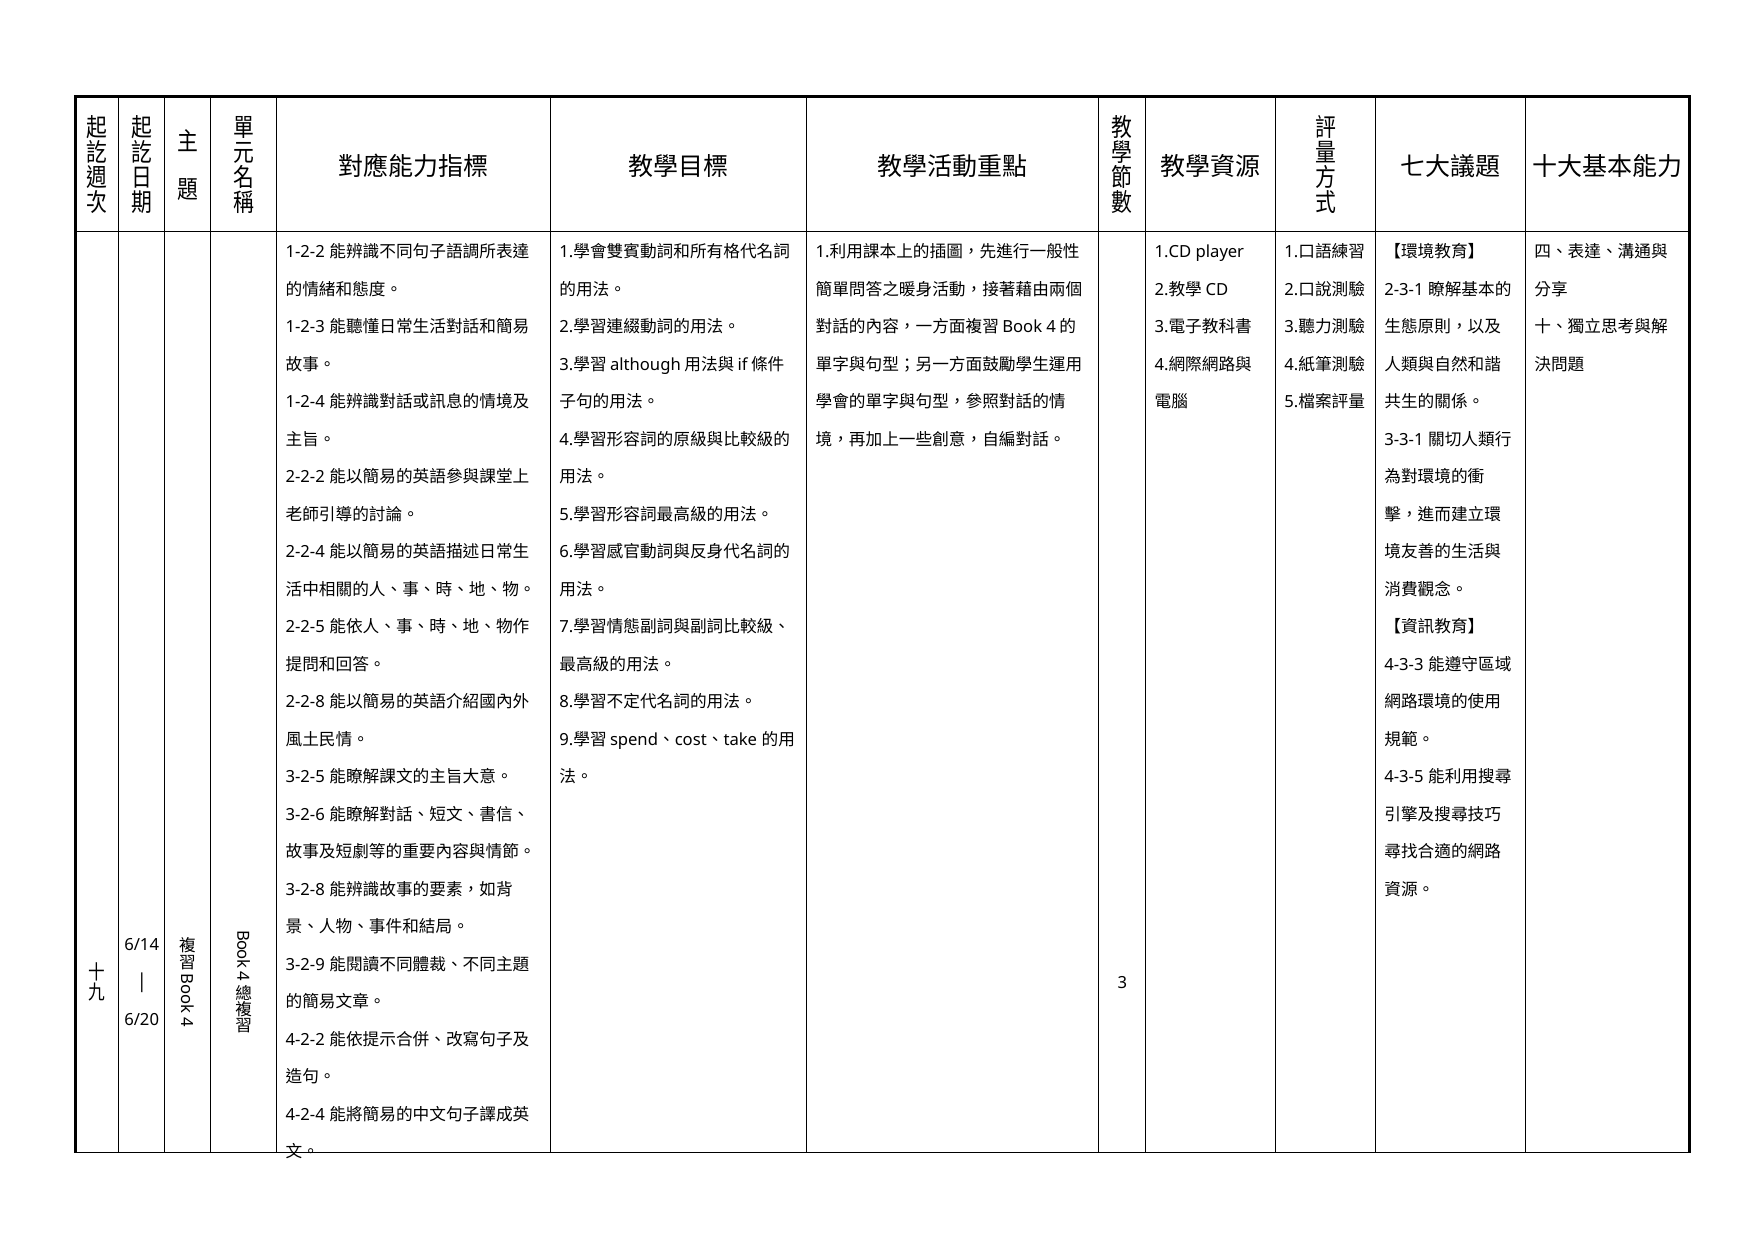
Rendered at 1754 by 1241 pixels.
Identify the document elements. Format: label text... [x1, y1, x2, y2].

table_cell Book 4 總複習 [211, 232, 276, 1152]
table_cell 6/14 │ 6/20 [119, 232, 164, 1152]
table_cell 四、表達、溝通與分享 十、獨立思考與解決問題 [1526, 232, 1688, 1152]
table_cell 1.CD player 2.教學 CD 3.電子教科書 4.網際網路與電腦 [1146, 232, 1275, 1152]
table_cell 3 [1099, 232, 1145, 1152]
table_cell 1.利用課本上的插圖，先進行一般性簡單問答之暖身活動，接著藉由兩個對話的內容，一方面複習Book 4的單字與句型；另一方面鼓勵學生運用學會的單字與句型，參照對話的情境，再加上一些創意，自編對話。 [807, 232, 1098, 1152]
table_cell 十九 [77, 232, 118, 1152]
table_header 單元名稱 [211, 98, 276, 231]
table_header 教學資源 [1146, 98, 1275, 231]
table_header 十大基本能力 [1526, 98, 1688, 231]
table_header 對應能力指標 [277, 98, 550, 231]
table_header 七大議題 [1376, 98, 1525, 231]
table_header 教學目標 [551, 98, 806, 231]
table_cell 1-2-2 能辨識不同句子語調所表達的情緒和態度。 1-2-3 能聽懂日常生活對話和簡易故事。 1-2-4 能辨識對話或訊息的情境及主旨。 2-2-2 能以簡易的英語參與課堂上老師引導的討論。 2-2-4 能以簡易的英語描述日常生活中相關的人、事、時、地、物。 2-2-5 能依人、事、時、地、物作提問和回答。 2-2-8 能以簡易的英語介紹國內外風土民情。 3-2-5 能瞭解課文的主旨大意。 3-2-6 能瞭解對話、短文、書信、故事及短劇等的重要內容與情節。 3-2-8 能辨識故事的要素，如背景、人物、事件和結局。 3-2-9 能閱讀不同體裁、不同主題的簡易文章。 4-2-2 能依提示合併、改寫句子及造句。 4-2-4 能將簡易的中文句子譯成英文。 5-2-3 能聽懂日常生活對話、簡易故事或廣播，並能以簡單的字詞、句子記下要點。 5-2-4 能看懂故事及簡易短文，並能以簡短的句子說出或寫出其內容大意。 6-2-3 對於世界各地民情文化有興趣，並樂於接觸與學習。 6-2-4 能使用英文字典。 6-2-6 對於教學內容能主動複習並加以整理歸納。 7-2-1 能以簡易英語介紹國內外風土民情。 【第二次評量週】 [277, 232, 550, 1152]
table_header 起訖週次 [77, 98, 118, 231]
table_cell 【環境教育】 2-3-1 瞭解基本的生態原則，以及人類與自然和諧共生的關係。 3-3-1 關切人類行為對環境的衝擊，進而建立環境友善的生活與消費觀念。 【資訊教育】 4-3-3 能遵守區域網路環境的使用規範。 4-3-5 能利用搜尋引擎及搜尋技巧尋找合適的網路資源。 [1376, 232, 1525, 1152]
table_cell 複習Book 4 [165, 232, 210, 1152]
table_header 教學活動重點 [807, 98, 1098, 231]
table_header 評量方式 [1276, 98, 1375, 231]
table_header 主 題 [165, 98, 210, 231]
table_header 教學節數 [1099, 98, 1145, 231]
table_header 起訖日期 [119, 98, 164, 231]
table_cell 1.口語練習 2.口說測驗 3.聽力測驗 4.紙筆測驗 5.檔案評量 [1276, 232, 1375, 1152]
